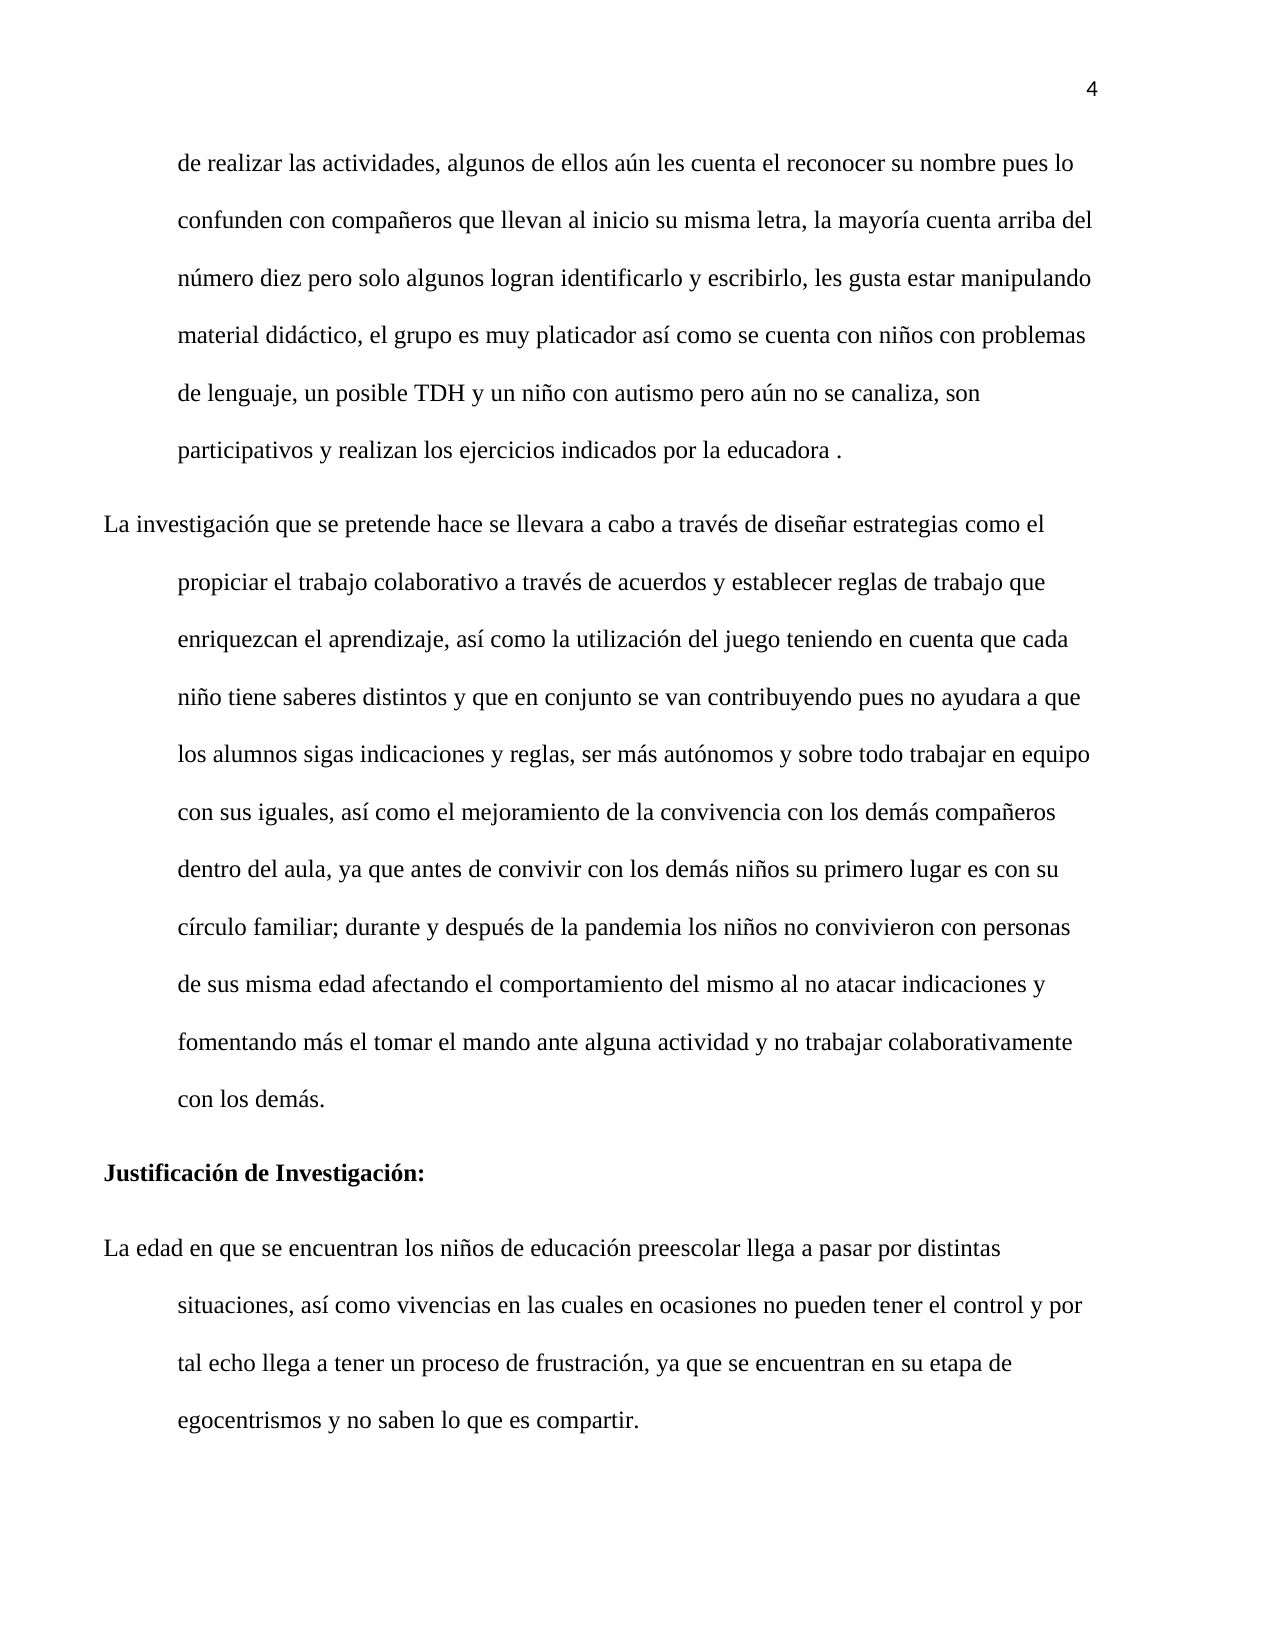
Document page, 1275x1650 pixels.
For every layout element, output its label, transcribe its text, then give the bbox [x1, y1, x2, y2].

text La edad en que se encuentran los niños de educación preescolar llega a pasar por distintas situaciones, así como vivencias en las cuales en ocasiones no pueden tener el control y por tal echo llega a tener un proceso de frustración, ya que se encuentran en su etapa de egocentrismos y no saben lo que es compartir. [103, 1233, 1098, 1434]
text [103, 148, 1098, 464]
text Justificación de Investigación: [103, 1158, 1098, 1187]
text La investigación que se pretende hace se llevara a cabo a través de diseñar estrategias como el propiciar el trabajo colaborativo a través de acuerdos y establecer reglas de trabajo que enriquezcan el aprendizaje, así como la utilización del juego teniendo en cuenta que cada niño tiene saberes distintos y que en conjunto se van contribuyendo pues no ayudara a que los alumnos sigas indicaciones y reglas, ser más autónomos y sobre todo trabajar en equipo con sus iguales, así como el mejoramiento de la convivencia con los demás compañeros dentro del aula, ya que antes de convivir con los demás niños su primero lugar es con su círculo familiar; durante y después de la pandemia los niños no convivieron con personas de sus misma edad afectando el comportamiento del mismo al no atacar indicaciones y fomentando más el tomar el mando ante alguna actividad y no trabajar colaborativamente con los demás. [103, 509, 1098, 1113]
